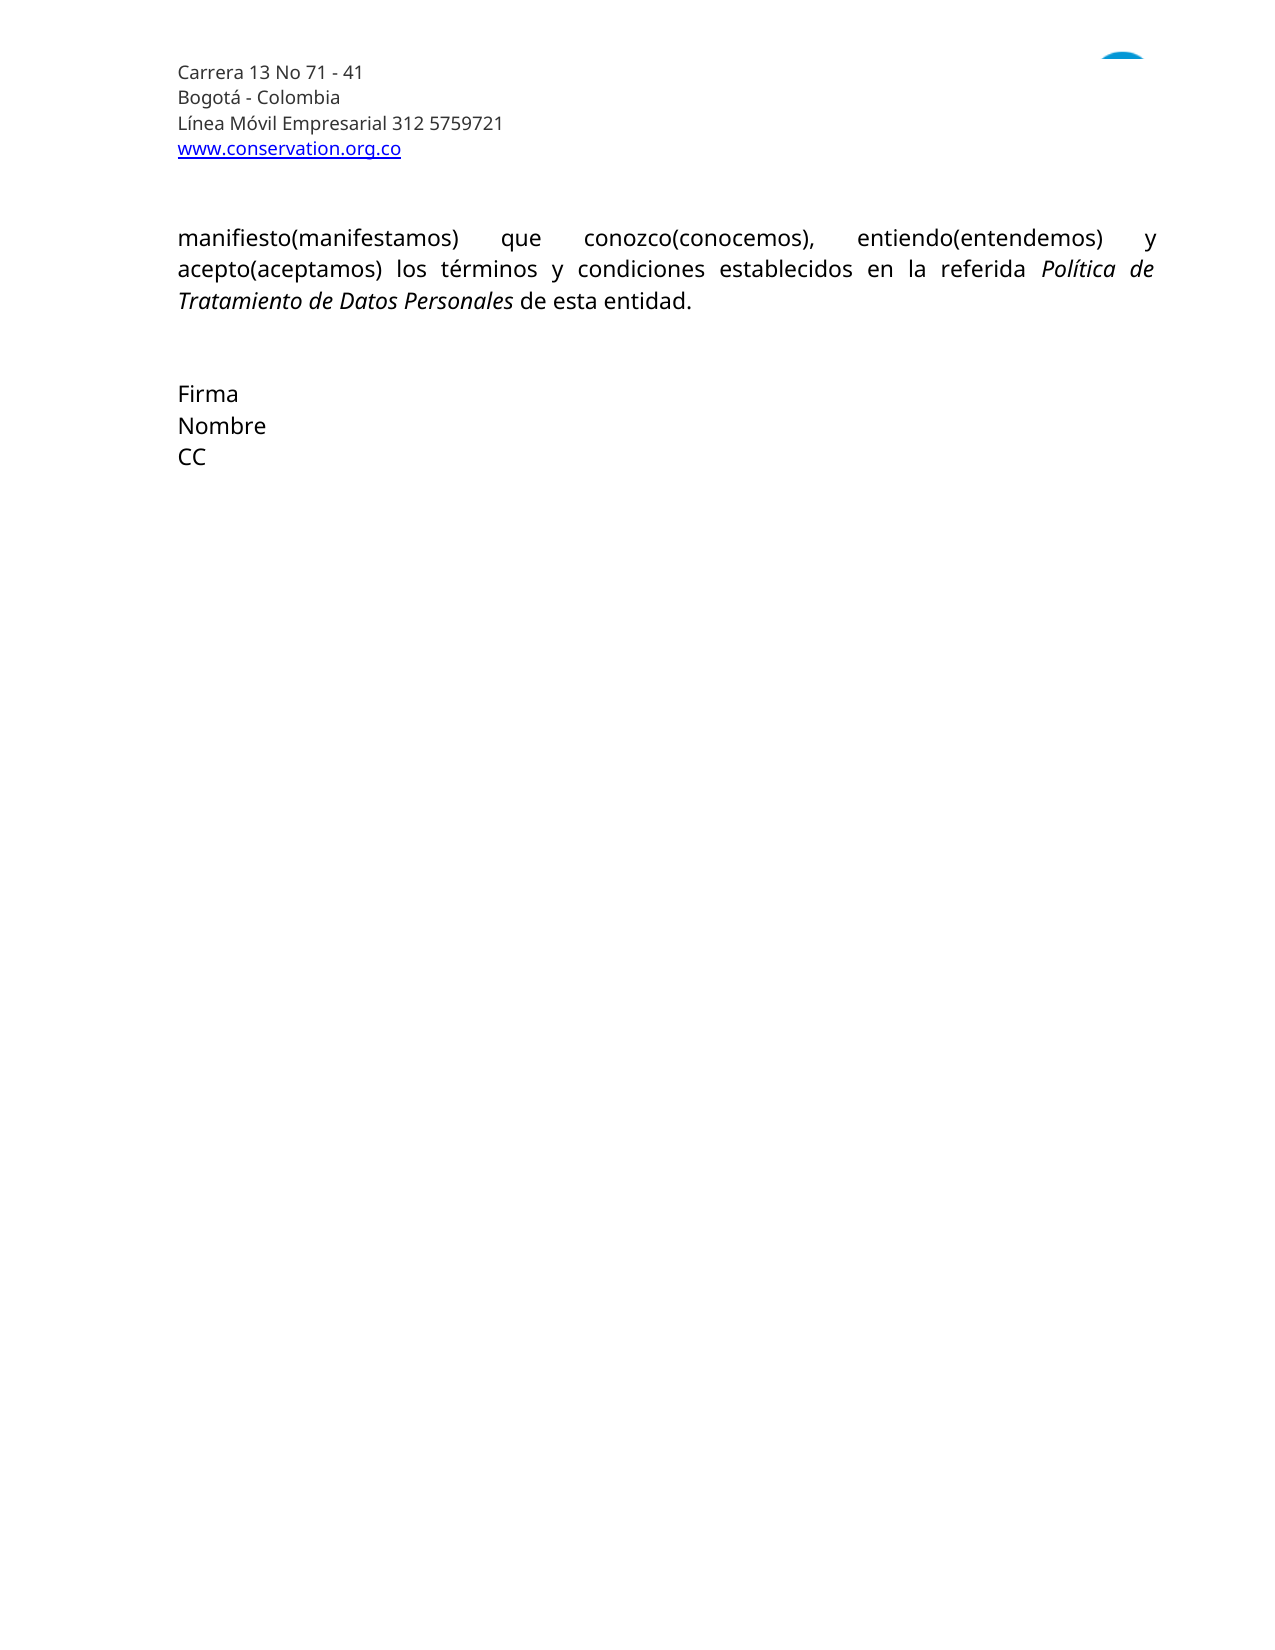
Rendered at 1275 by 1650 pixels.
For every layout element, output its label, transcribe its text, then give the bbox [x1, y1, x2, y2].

text Nombre [177, 410, 1157, 441]
text CC [177, 441, 1157, 472]
picture [895, 49, 1174, 135]
text Firma [177, 378, 1157, 410]
